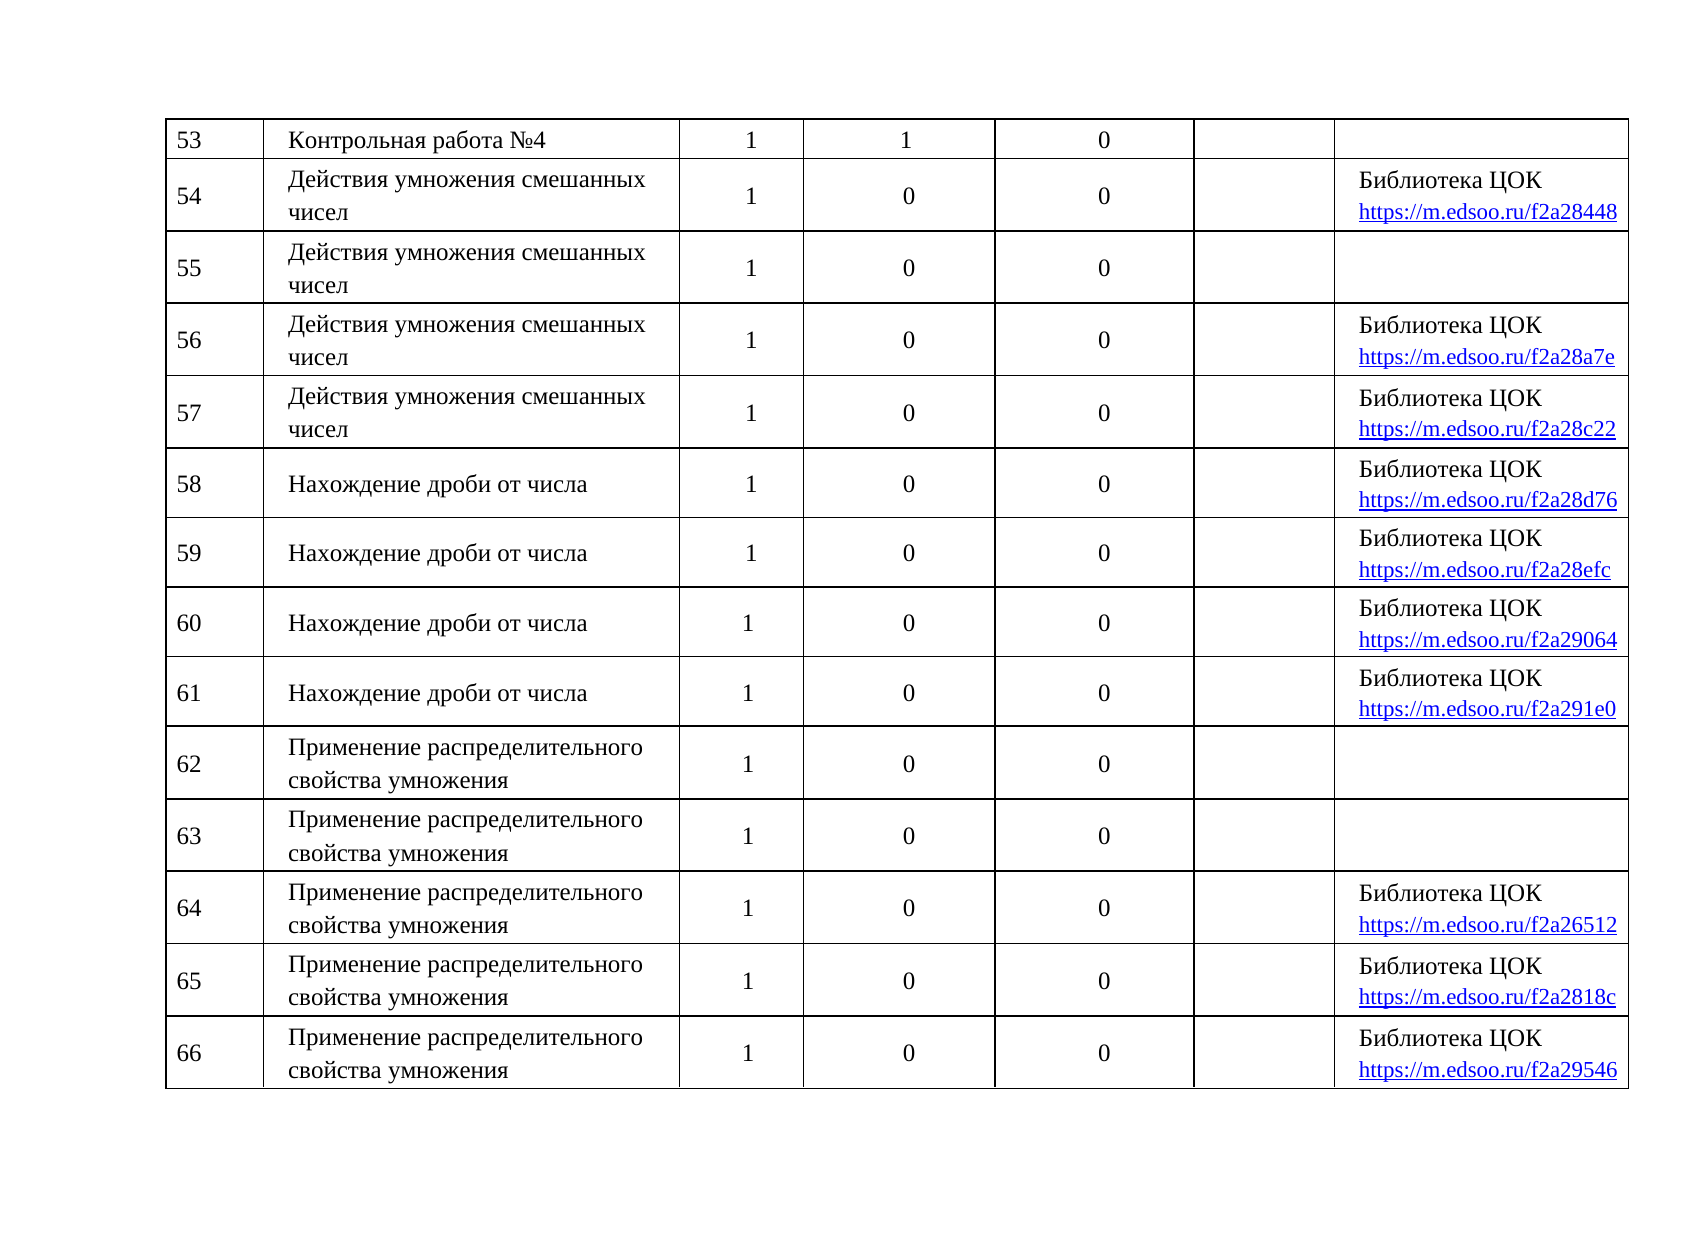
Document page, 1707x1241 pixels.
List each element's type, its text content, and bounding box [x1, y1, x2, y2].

table_cell 0 [996, 518, 1193, 586]
table_cell 0 [996, 376, 1193, 447]
table_cell Нахождение дроби от числа [264, 518, 679, 586]
table_cell 1 [680, 657, 803, 725]
table_cell 0 [996, 232, 1193, 302]
table_cell 1 [680, 727, 803, 798]
table_cell Применение распределительного свойства умножения [264, 727, 679, 798]
table_cell Нахождение дроби от числа [264, 657, 679, 725]
table_cell Библиотека ЦОК https://m.edsoo.ru/f2a26512 [1335, 872, 1628, 943]
table_cell 0 [804, 657, 994, 725]
table_cell 54 [167, 159, 263, 230]
table_cell 0 [996, 304, 1193, 375]
table_cell 1 [680, 588, 803, 656]
table_cell [1195, 159, 1334, 230]
table_cell Нахождение дроби от числа [264, 449, 679, 517]
table_cell Действия умножения смешанных чисел [264, 232, 679, 302]
table_cell 0 [996, 727, 1193, 798]
table_cell 1 [680, 1017, 803, 1087]
table_cell Библиотека ЦОК https://m.edsoo.ru/f2a28c22 [1335, 376, 1628, 447]
table_cell 0 [804, 376, 994, 447]
table_cell 1 [680, 304, 803, 375]
table_cell [1195, 449, 1334, 517]
table_cell 53 [167, 120, 263, 157]
table_cell 1 [680, 232, 803, 302]
table_cell 0 [996, 944, 1193, 1015]
table_cell [1195, 1017, 1334, 1087]
table_cell [1195, 727, 1334, 798]
table_cell 0 [804, 944, 994, 1015]
table_cell 0 [996, 657, 1193, 725]
table_cell Действия умножения смешанных чисел [264, 304, 679, 375]
table_cell [1335, 232, 1628, 302]
table_cell 0 [804, 872, 994, 943]
table_cell Действия умножения смешанных чисел [264, 159, 679, 230]
table_cell Применение распределительного свойства умножения [264, 872, 679, 943]
table_cell [1195, 657, 1334, 725]
table_cell 0 [996, 800, 1193, 870]
table_cell Библиотека ЦОК https://m.edsoo.ru/f2a28d76 [1335, 449, 1628, 517]
table_cell 66 [167, 1017, 263, 1087]
table_cell 0 [996, 1017, 1193, 1087]
table_cell 65 [167, 944, 263, 1015]
table_cell 63 [167, 800, 263, 870]
table_cell 1 [680, 518, 803, 586]
table_cell 64 [167, 872, 263, 943]
table_cell 0 [804, 449, 994, 517]
table_cell [1195, 376, 1334, 447]
table_cell 0 [996, 449, 1193, 517]
table_cell 1 [680, 120, 803, 157]
table_cell 60 [167, 588, 263, 656]
table_cell 0 [996, 120, 1193, 157]
table_cell 57 [167, 376, 263, 447]
table_cell Контрольная работа №4 [264, 120, 679, 157]
table_cell 0 [804, 159, 994, 230]
table_cell 1 [680, 449, 803, 517]
table_cell [1195, 872, 1334, 943]
table_cell 62 [167, 727, 263, 798]
table_cell 0 [804, 518, 994, 586]
table_cell [1335, 120, 1628, 157]
table_cell 1 [680, 376, 803, 447]
table_cell 0 [996, 588, 1193, 656]
table_cell 0 [804, 727, 994, 798]
table_cell 55 [167, 232, 263, 302]
table_cell Нахождение дроби от числа [264, 588, 679, 656]
table_cell [1195, 588, 1334, 656]
table_cell [1195, 120, 1334, 157]
table_cell 1 [680, 944, 803, 1015]
table_cell [1195, 800, 1334, 870]
table_cell 0 [804, 304, 994, 375]
table_cell 58 [167, 449, 263, 517]
table_cell Библиотека ЦОК https://m.edsoo.ru/f2a291e0 [1335, 657, 1628, 725]
table_cell 1 [804, 120, 994, 157]
table_cell 0 [996, 872, 1193, 943]
table_cell [1195, 304, 1334, 375]
table_cell 1 [680, 159, 803, 230]
table_cell Библиотека ЦОК https://m.edsoo.ru/f2a28efc [1335, 518, 1628, 586]
table_cell Применение распределительного свойства умножения [264, 944, 679, 1015]
table_cell Действия умножения смешанных чисел [264, 376, 679, 447]
table_cell [1195, 944, 1334, 1015]
table_cell [1195, 518, 1334, 586]
table_cell Библиотека ЦОК https://m.edsoo.ru/f2a2818c [1335, 944, 1628, 1015]
table_cell [1195, 232, 1334, 302]
table_cell 61 [167, 657, 263, 725]
table_cell 0 [804, 232, 994, 302]
table_cell Библиотека ЦОК https://m.edsoo.ru/f2a28448 [1335, 159, 1628, 230]
table_cell [1335, 727, 1628, 798]
table_cell 1 [680, 872, 803, 943]
table_cell 56 [167, 304, 263, 375]
table_cell Библиотека ЦОК https://m.edsoo.ru/f2a29546 [1335, 1017, 1628, 1087]
table_cell Библиотека ЦОК https://m.edsoo.ru/f2a28a7e [1335, 304, 1628, 375]
table_cell Применение распределительного свойства умножения [264, 800, 679, 870]
table_cell [1335, 800, 1628, 870]
table_cell 0 [804, 588, 994, 656]
table_cell Применение распределительного свойства умножения [264, 1017, 679, 1087]
table_cell Библиотека ЦОК https://m.edsoo.ru/f2a29064 [1335, 588, 1628, 656]
table_cell 1 [680, 800, 803, 870]
table_cell 0 [996, 159, 1193, 230]
table_cell 0 [804, 800, 994, 870]
table_cell 59 [167, 518, 263, 586]
table_cell 0 [804, 1017, 994, 1087]
